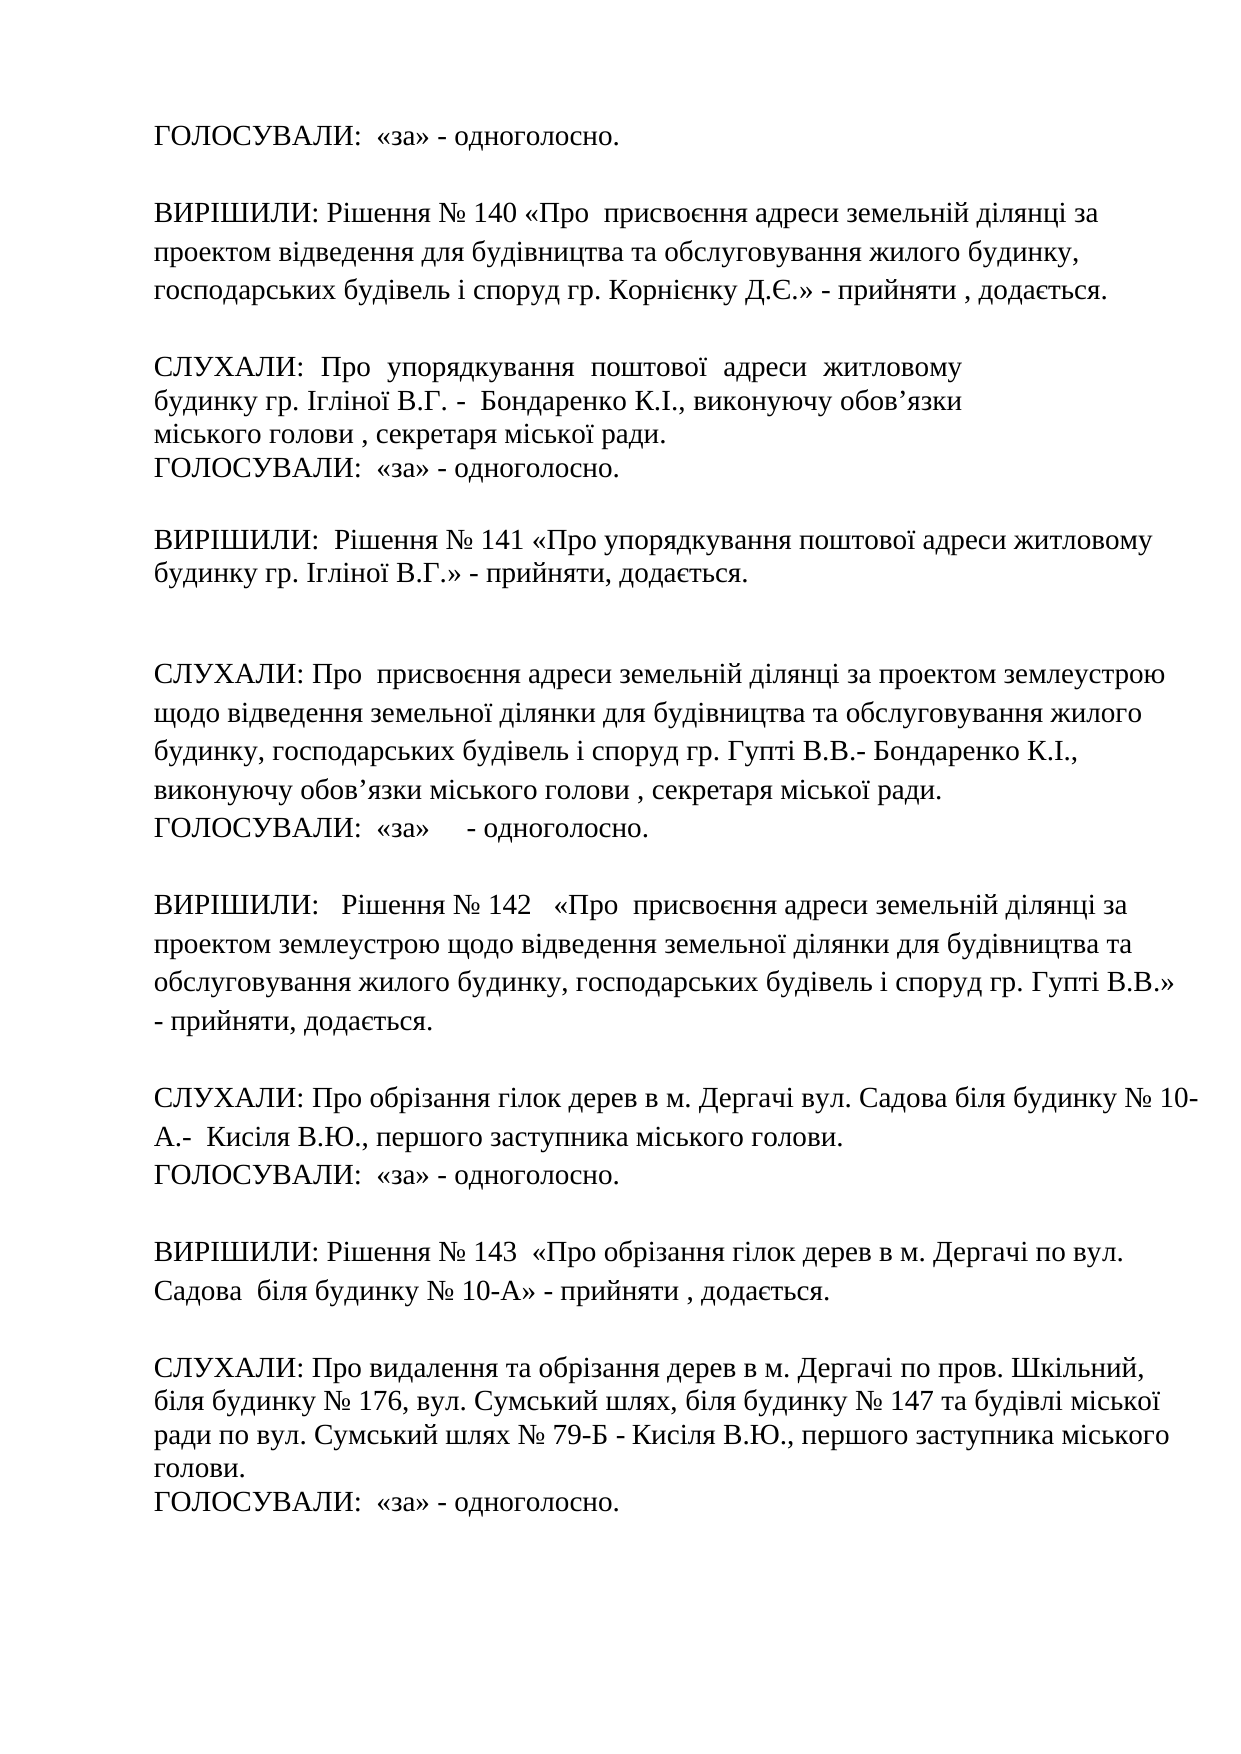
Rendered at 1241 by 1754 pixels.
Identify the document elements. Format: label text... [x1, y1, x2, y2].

text ВИРІШИЛИ: Рішення № 141 «Про упорядкування поштової адреси житловому будинку гр. Ігліної В.Г.» - прийняти, додається. [153, 522, 1199, 589]
text СЛУХАЛИ: Про присвоєння адреси земельній ділянці за проектом землеустрою щодо відведення земельної ділянки для будівництва та обслуговування жилого будинку, господарських будівель і споруд гр. Гупті В.В.- Бондаренко К.І., виконуючу обов’язки міського голови , секретаря міської ради. [153, 656, 1199, 805]
text СЛУХАЛИ: Про видалення та обрізання дерев в м. Дергачі по пров. Шкільний, біля будинку № 176, вул. Сумський шлях, біля будинку № 147 та будівлі міської ради по вул. Сумський шлях № 79-Б - Кисіля В.Ю., першого заступника міського голови. [153, 1350, 1199, 1484]
text ГОЛОСУВАЛИ: «за» - одноголосно. [153, 118, 1199, 152]
text ГОЛОСУВАЛИ: «за» - одноголосно. [153, 810, 1199, 844]
text СЛУХАЛИ: Про упорядкування поштової адреси житловому будинку гр. Ігліної В.Г. - Бондаренко К.І., виконуючу обов’язки міського голови , секретаря міської ради. [153, 349, 963, 450]
text ВИРІШИЛИ: Рішення № 143 «Про обрізання гілок дерев в м. Дергачі по вул. Садова біля будинку № 10-А» - прийняти , додається. [153, 1234, 1199, 1306]
text ГОЛОСУВАЛИ: «за» - одноголосно. [153, 1157, 1199, 1191]
text ВИРІШИЛИ: Рішення № 142 «Про присвоєння адреси земельній ділянці за проектом землеустрою щодо відведення земельної ділянки для будівництва та обслуговування жилого будинку, господарських будівель і споруд гр. Гупті В.В.» [153, 887, 1199, 998]
text ГОЛОСУВАЛИ: «за» - одноголосно. [153, 1484, 1199, 1518]
text СЛУХАЛИ: Про обрізання гілок дерев в м. Дергачі вул. Садова біля будинку № 10-А.- Кисіля В.Ю., першого заступника міського голови. [153, 1080, 1199, 1152]
text - прийняти, додається. [153, 1003, 1199, 1037]
text ГОЛОСУВАЛИ: «за» - одноголосно. [153, 450, 1199, 483]
text ВИРІШИЛИ: Рішення № 140 «Про присвоєння адреси земельній ділянці за проектом відведення для будівництва та обслуговування жилого будинку, господарських будівель і споруд гр. Корнієнку Д.Є.» - прийняти , додається. [153, 195, 1199, 306]
